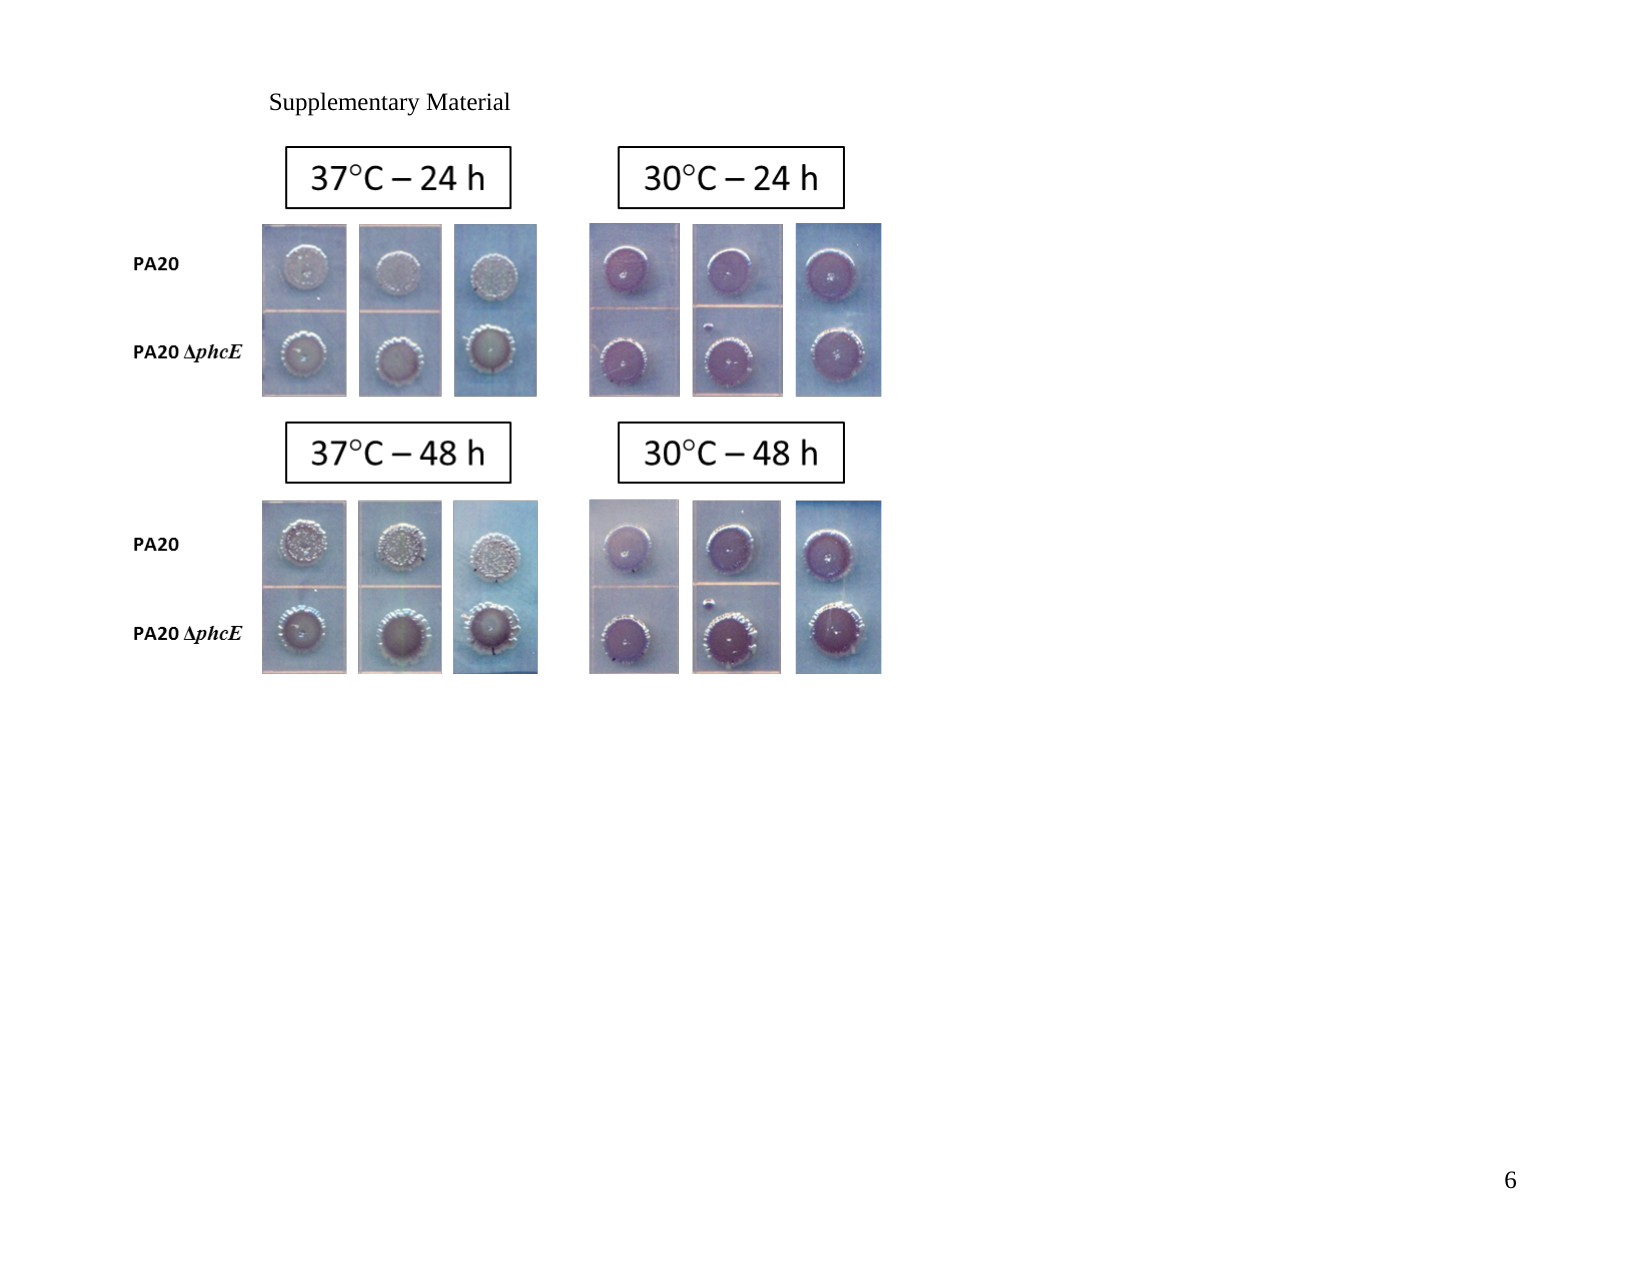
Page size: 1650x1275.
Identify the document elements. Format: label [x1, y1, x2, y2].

picture [118, 141, 882, 674]
